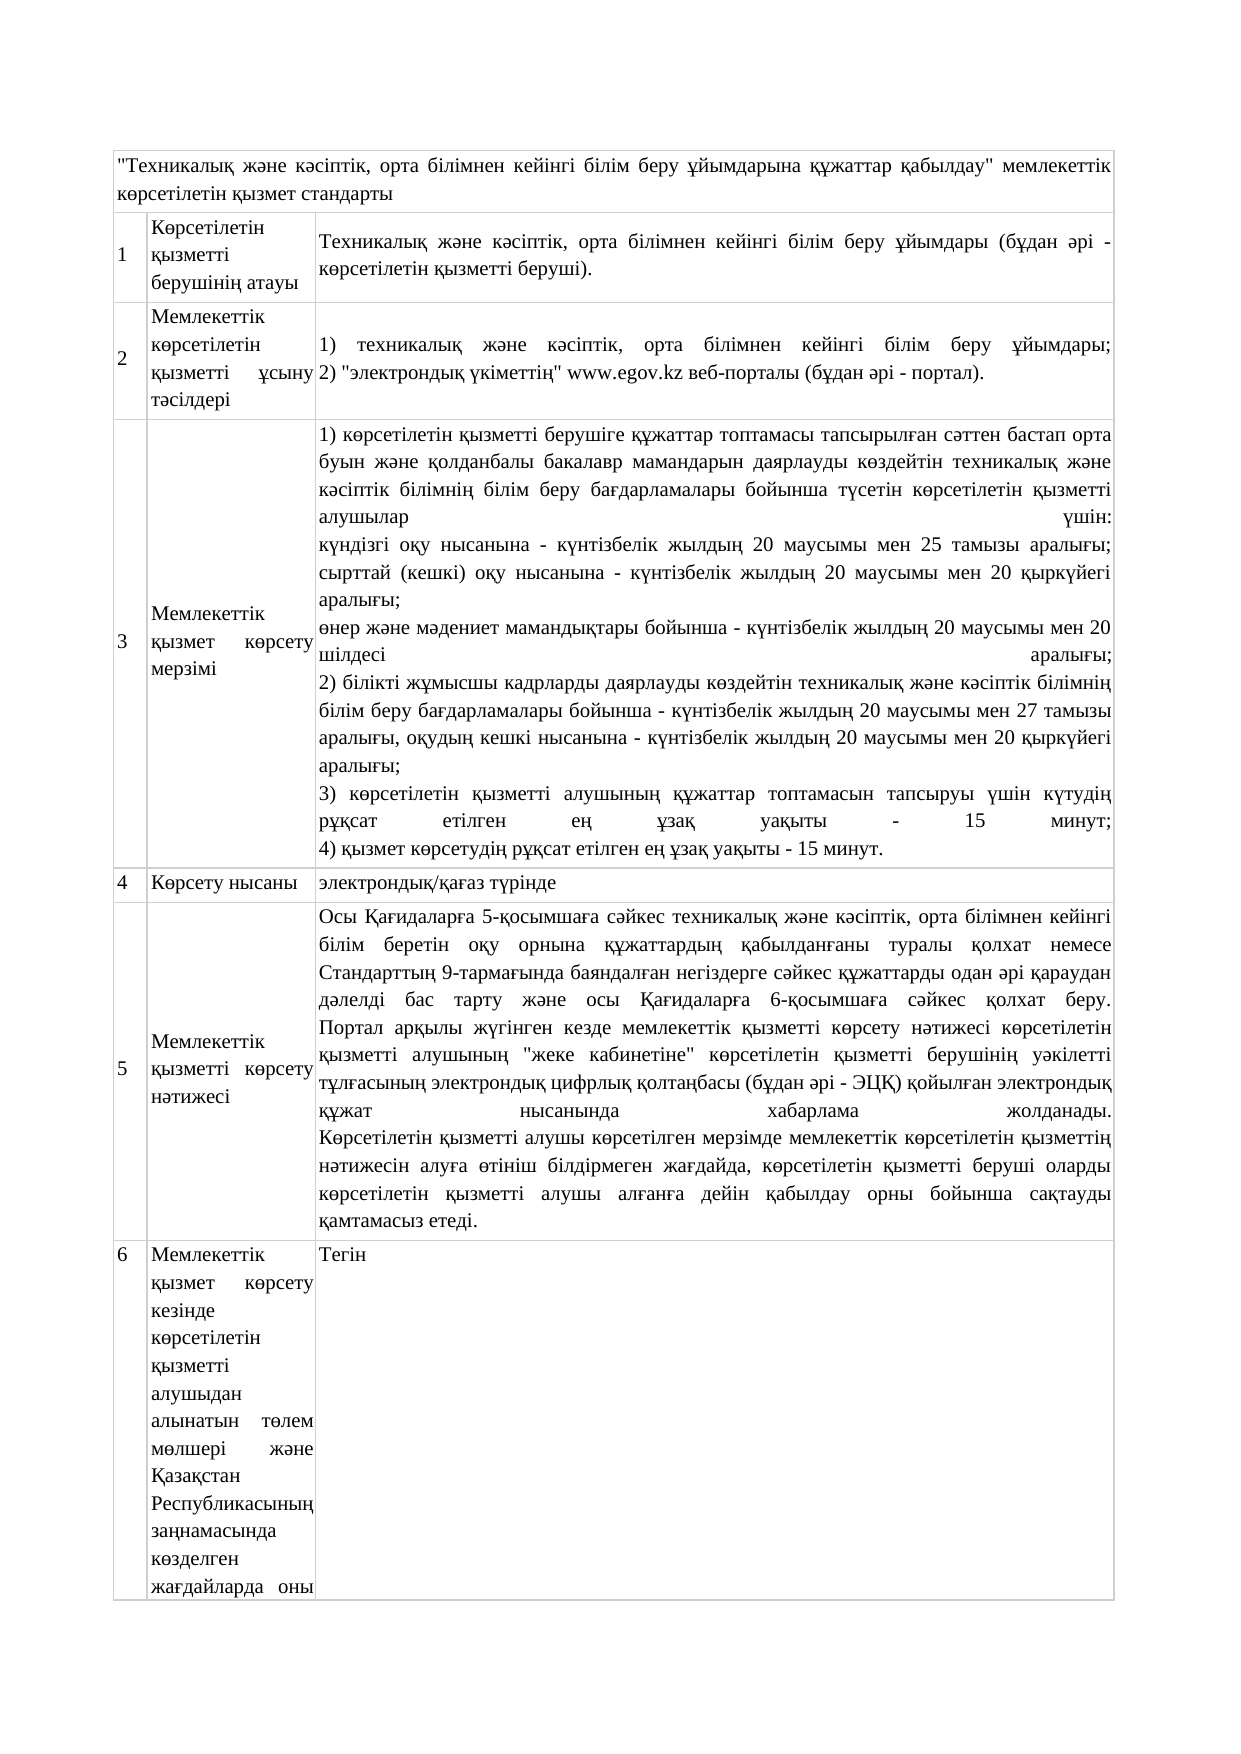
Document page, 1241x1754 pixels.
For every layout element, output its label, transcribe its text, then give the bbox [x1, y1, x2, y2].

table_cell 3 [114, 420, 146, 867]
table_cell 5 [114, 903, 146, 1239]
table_cell 4 [114, 869, 146, 902]
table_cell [148, 1241, 315, 1599]
table_cell Техникалық және кәсіптік, орта білімнен кейінгі білім беру ұйымдары (бұдан әрі - көрсетілетін қызметті беруші). [316, 213, 1113, 302]
table_cell 6 [114, 1241, 146, 1599]
table_cell Көрсетілетін қызметті берушінің атауы [148, 213, 315, 302]
table_cell Тегін [316, 1241, 1113, 1599]
table_cell 1) көрсетілетін қызметті берушіге құжаттар топтамасы тапсырылған сәттен бастап орта буын және қолданбалы бакалавр мамандарын даярлауды көздейтін техникалық және кәсіптік білімнің білім беру бағдарламалары бойынша түсетін көрсетілетін қызметті алушылар үшін: күндізгі оқу нысанына - күнтізбелік жылдың 20 маусымы мен 25 тамызы аралығы; сырттай (кешкі) оқу нысанына - күнтізбелік жылдың 20 маусымы мен 20 қыркүйегі аралығы; өнер және мәдениет мамандықтары бойынша - күнтізбелік жылдың 20 маусымы мен 20 шілдесі аралығы; 2) білікті жұмысшы кадрларды даярлауды көздейтін техникалық және кәсіптік білімнің білім беру бағдарламалары бойынша - күнтізбелік жылдың 20 маусымы мен 27 тамызы аралығы, оқудың кешкі нысанына - күнтізбелік жылдың 20 маусымы мен 20 қыркүйегі аралығы; 3) көрсетілетін қызметті алушының құжаттар топтамасын тапсыруы үшін күтудің рұқсат етілген ең ұзақ уақыты - 15 минут; 4) қызмет көрсетудің рұқсат етілген ең ұзақ уақыты - 15 минут. [316, 420, 1113, 867]
table_cell Осы Қағидаларға 5-қосымшаға сәйкес техникалық және кәсіптік, орта білімнен кейінгі білім беретін оқу орнына құжаттардың қабылданғаны туралы қолхат немесе Стандарттың 9-тармағында баяндалған негіздерге сәйкес құжаттарды одан әрі қараудан дәлелді бас тарту және осы Қағидаларға 6-қосымшаға сәйкес қолхат беру. Портал арқылы жүгінген кезде мемлекеттік қызметті көрсету нәтижесі көрсетілетін қызметті алушының "жеке кабинетіне" көрсетілетін қызметті берушінің уәкілетті тұлғасының электрондық цифрлық қолтаңбасы (бұдан әрі - ЭЦҚ) қойылған электрондық құжат нысанында хабарлама жолданады. Көрсетілетін қызметті алушы көрсетілген мерзімде мемлекеттік көрсетілетін қызметтің нәтижесін алуға өтініш білдірмеген жағдайда, көрсетілетін қызметті беруші оларды көрсетілетін қызметті алушы алғанға дейін қабылдау орны бойынша сақтауды қамтамасыз етеді. [316, 903, 1113, 1239]
table_cell 2 [114, 303, 146, 419]
table_cell Мемлекеттік қызметті көрсету нәтижесі [148, 903, 315, 1239]
table_header "Техникалық және кәсіптік, орта білімнен кейінгі білім беру ұйымдарына құжаттар қабылдау" мемлекеттік көрсетілетін қызмет стандарты [114, 151, 1113, 212]
table_cell 1 [114, 213, 146, 302]
table_cell Мемлекеттік көрсетілетін қызметті ұсыну тәсілдері [148, 303, 315, 419]
table_cell Көрсету нысаны [148, 869, 315, 902]
table_cell электрондық/қағаз түрінде [316, 869, 1113, 902]
table_cell 1) техникалық және кәсіптік, орта білімнен кейінгі білім беру ұйымдары; 2) "электрондық үкіметтің" www.​egov.​kz веб-порталы (бұдан әрі - портал). [316, 303, 1113, 419]
table_cell Мемлекеттік қызмет көрсету мерзімі [148, 420, 315, 867]
